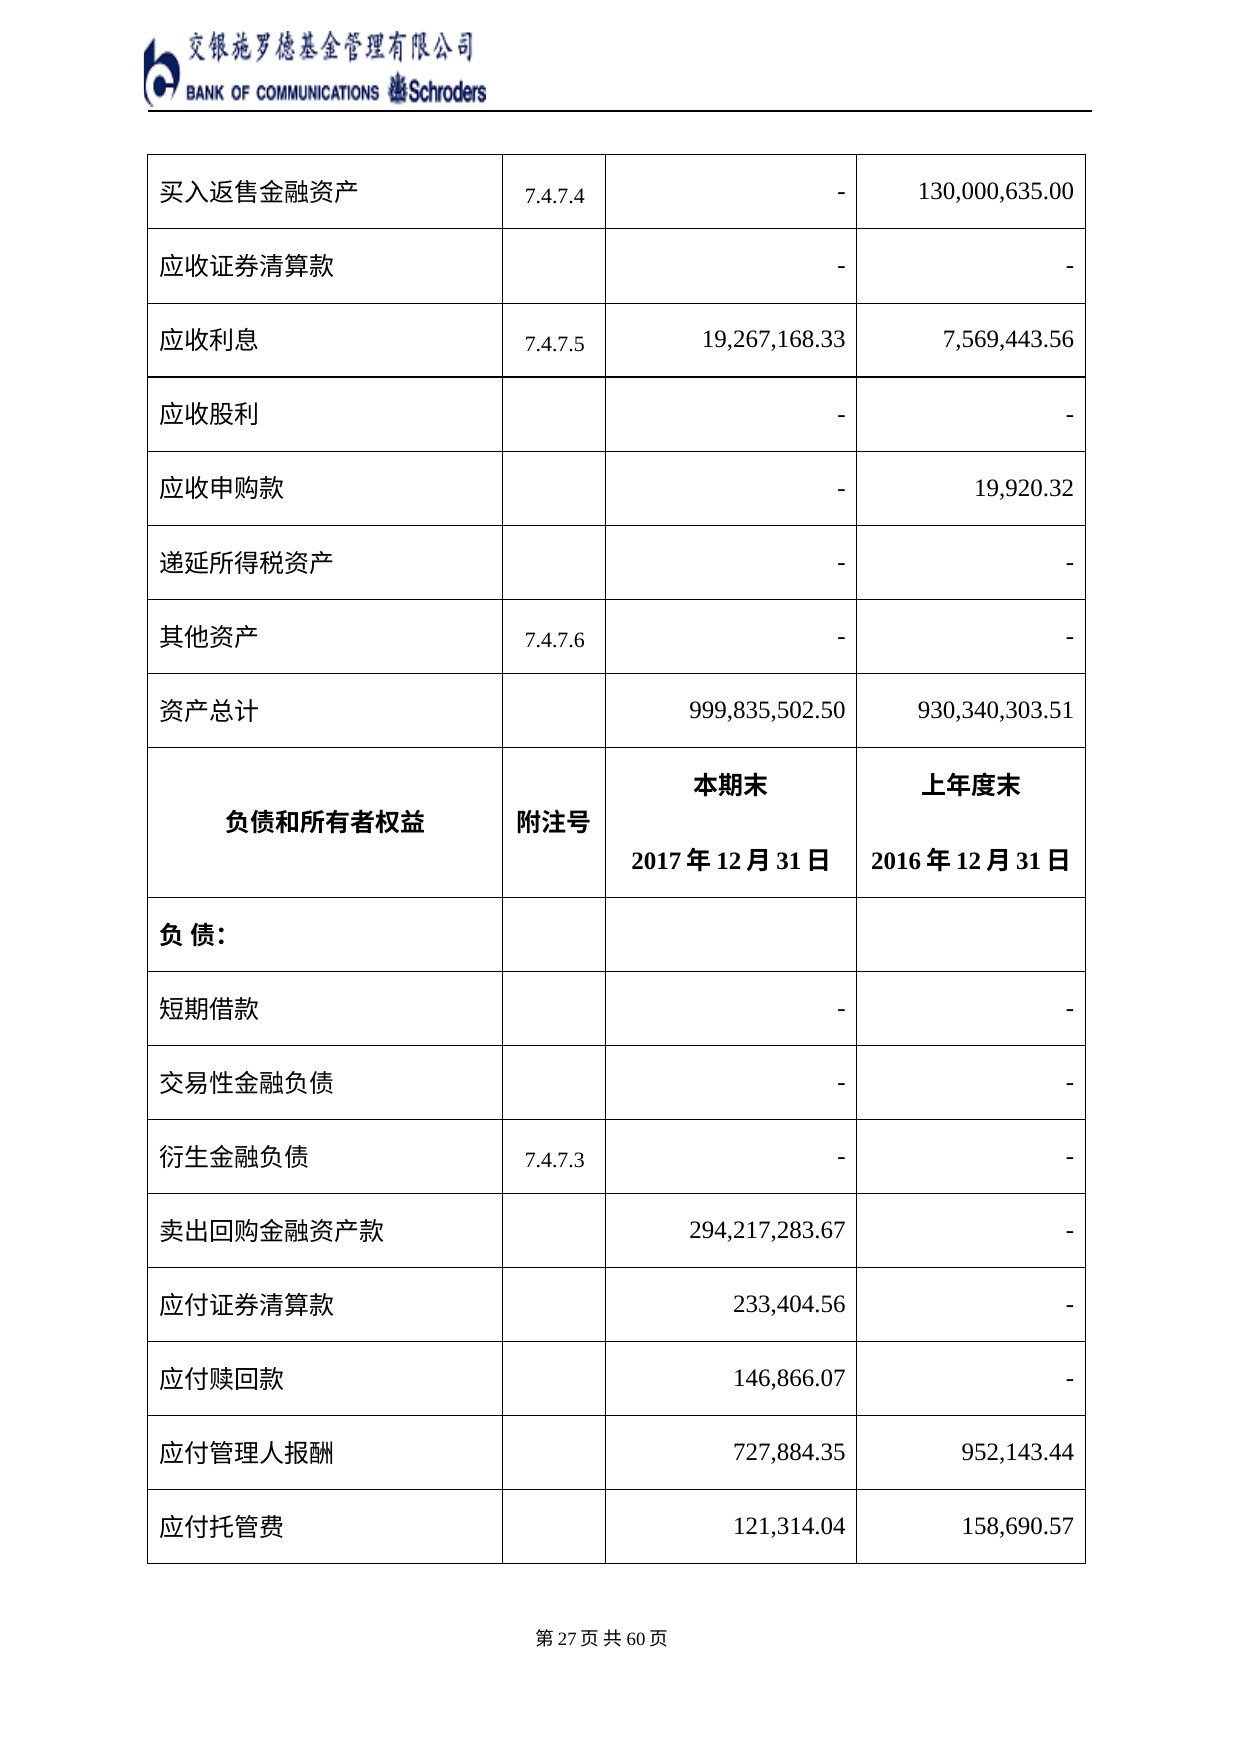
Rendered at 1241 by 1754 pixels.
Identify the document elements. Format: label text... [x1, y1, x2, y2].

table_cell - [606, 526, 856, 599]
table_cell 952,143.44 [857, 1416, 1085, 1489]
table_cell - [606, 1046, 856, 1119]
table_cell [503, 898, 605, 971]
table_cell [503, 229, 605, 302]
table_cell [503, 378, 605, 451]
table_cell 应付托管费 [148, 1490, 502, 1563]
table_cell 短期借款 [148, 972, 502, 1045]
table_cell - [857, 229, 1085, 302]
table_cell [503, 1268, 605, 1341]
table_cell 727,884.35 [606, 1416, 856, 1489]
table_cell [503, 1194, 605, 1267]
table_cell [606, 898, 856, 971]
table_cell 资产总计 [148, 674, 502, 747]
table_cell [503, 1342, 605, 1415]
table_cell [503, 972, 605, 1045]
table_cell 应收申购款 [148, 452, 502, 524]
table_cell 应收证券清算款 [148, 229, 502, 302]
table_cell - [857, 1120, 1085, 1193]
table_cell 其他资产 [148, 600, 502, 673]
table_cell - [857, 972, 1085, 1045]
table_cell [857, 898, 1085, 971]
table_cell - [606, 229, 856, 302]
table_cell 19,267,168.33 [606, 304, 856, 376]
table_cell 19,920.32 [857, 452, 1085, 524]
table_cell 负债和所有者权益 [148, 748, 502, 897]
table_cell - [857, 1342, 1085, 1415]
table_cell 应收股利 [148, 378, 502, 451]
table_cell 7.4.7.3 [503, 1120, 605, 1193]
table_cell - [606, 600, 856, 673]
table_cell 130,000,635.00 [857, 155, 1085, 228]
table_cell - [857, 1046, 1085, 1119]
table_cell 7.4.7.6 [503, 600, 605, 673]
table_cell 146,866.07 [606, 1342, 856, 1415]
table_cell - [606, 378, 856, 451]
table_cell - [857, 526, 1085, 599]
table_cell 应付赎回款 [148, 1342, 502, 1415]
table_cell 应收利息 [148, 304, 502, 376]
table_cell 递延所得税资产 [148, 526, 502, 599]
table_cell - [857, 1194, 1085, 1267]
table_cell 买入返售金融资产 [148, 155, 502, 228]
table_cell 7,569,443.56 [857, 304, 1085, 376]
table_cell [503, 674, 605, 747]
table_cell 233,404.56 [606, 1268, 856, 1341]
table_cell [503, 1490, 605, 1563]
table_cell [503, 1416, 605, 1489]
picture [143, 31, 486, 107]
table_cell [503, 452, 605, 524]
table_cell - [857, 1268, 1085, 1341]
table_cell 930,340,303.51 [857, 674, 1085, 747]
table_cell [503, 526, 605, 599]
table_cell - [606, 155, 856, 228]
table_cell 294,217,283.67 [606, 1194, 856, 1267]
table_cell - [857, 600, 1085, 673]
table_cell - [606, 452, 856, 524]
table_cell 121,314.04 [606, 1490, 856, 1563]
table_cell 158,690.57 [857, 1490, 1085, 1563]
table_cell 应付证券清算款 [148, 1268, 502, 1341]
table_cell 负 债： [148, 898, 502, 971]
table_cell - [857, 378, 1085, 451]
table_cell 卖出回购金融资产款 [148, 1194, 502, 1267]
table_cell [503, 1046, 605, 1119]
table_cell 交易性金融负债 [148, 1046, 502, 1119]
table_cell 上年度末 2016年12月31日 [857, 748, 1085, 897]
table_cell 附注号 [503, 748, 605, 897]
table_cell - [606, 1120, 856, 1193]
table_cell 衍生金融负债 [148, 1120, 502, 1193]
table_cell 应付管理人报酬 [148, 1416, 502, 1489]
table_cell 7.4.7.4 [503, 155, 605, 228]
table_cell - [606, 972, 856, 1045]
table_cell 本期末 2017年12月31日 [606, 748, 856, 897]
table_cell 7.4.7.5 [503, 304, 605, 376]
table_cell 999,835,502.50 [606, 674, 856, 747]
